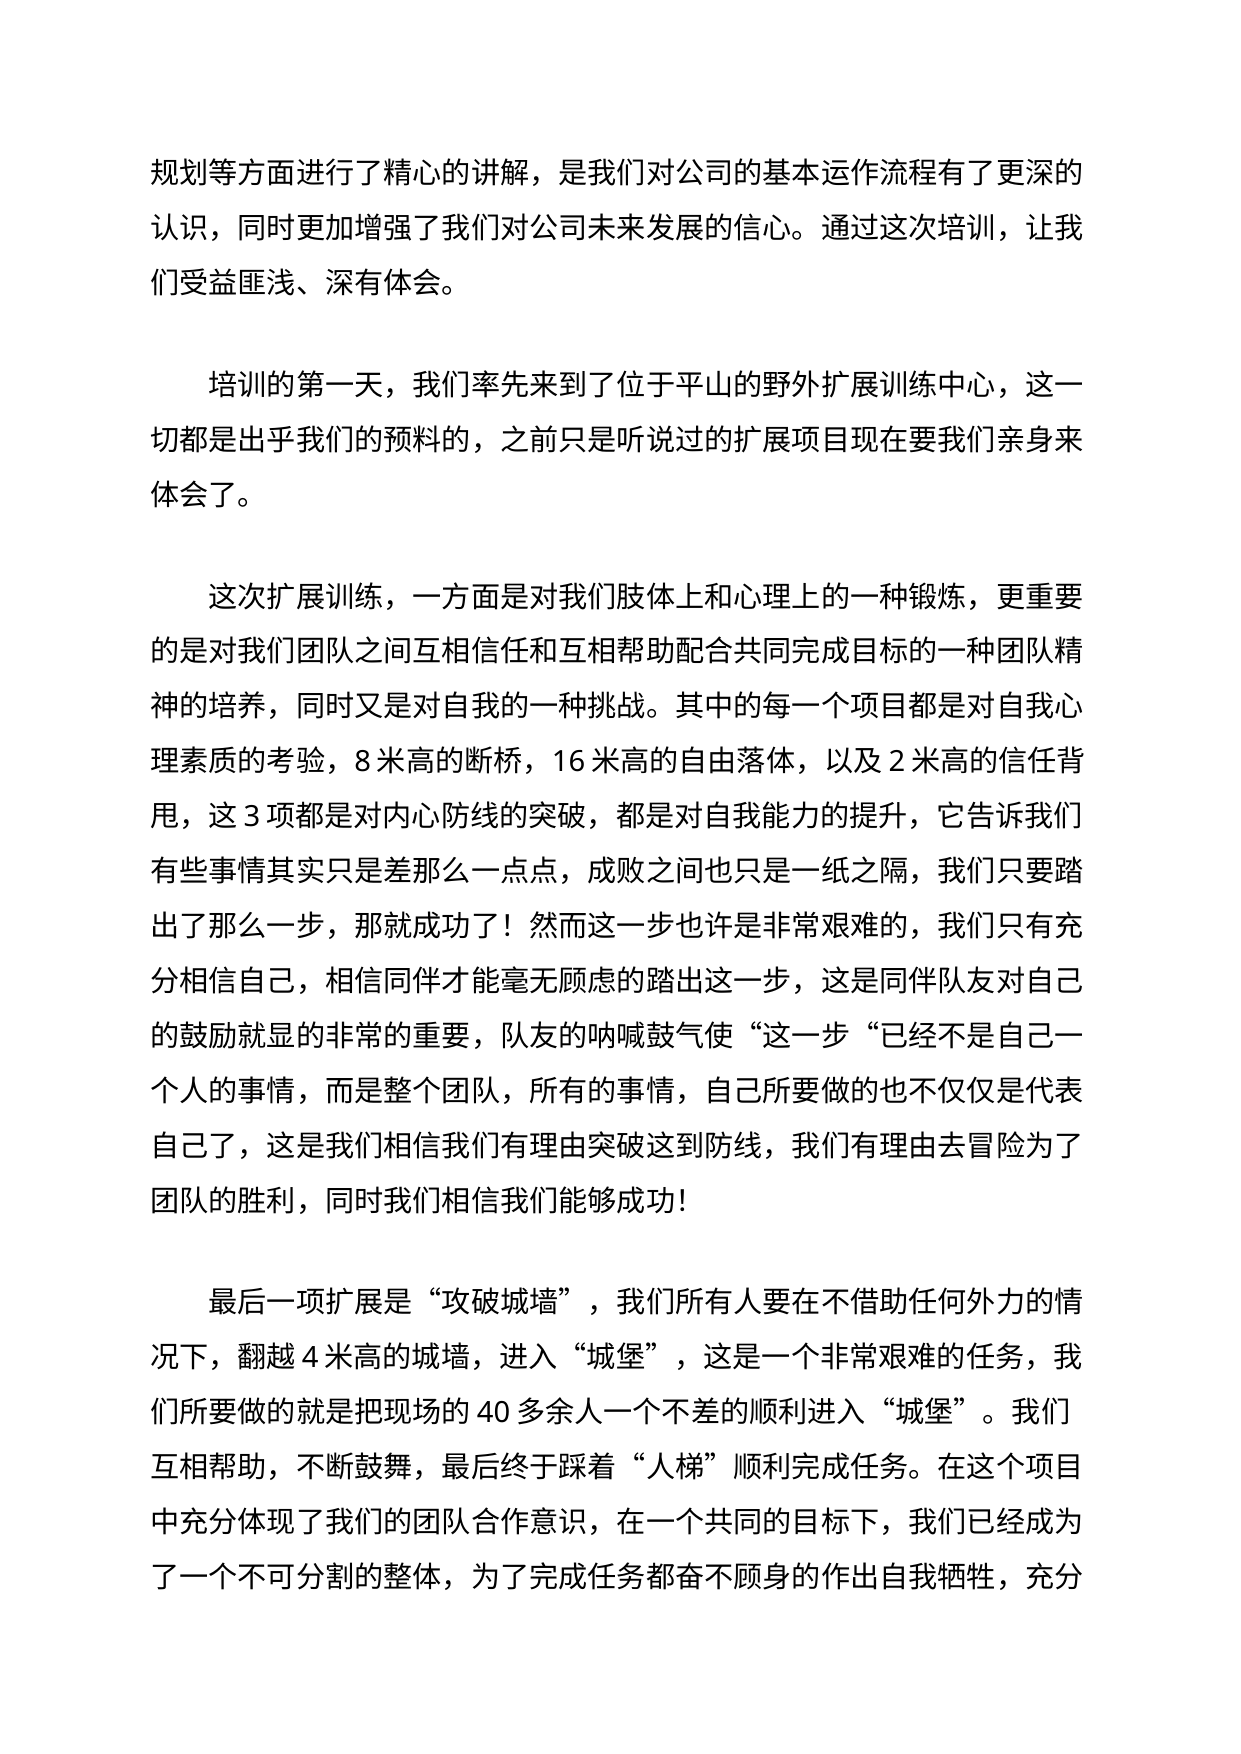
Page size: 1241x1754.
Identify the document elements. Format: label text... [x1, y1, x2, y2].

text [150, 150, 1090, 302]
text 培训的第一天，我们率先来到了位于平山的野外扩展训练中心，这一切都是出乎我们的预料的，之前只是听说过的扩展项目现在要我们亲身来体会了。 [150, 362, 1090, 514]
text 这次扩展训练，一方面是对我们肢体上和心理上的一种锻炼，更重要的是对我们团队之间互相信任和互相帮助配合共同完成目标的一种团队精神的培养，同时又是对自我的一种挑战。其中的每一个项目都是对自我心理素质的考验，8米高的断桥，16米高的自由落体，以及2米高的信任背甩，这3项都是对内心防线的突破，都是对自我能力的提升，它告诉我们有些事情其实只是差那么一点点，成败之间也只是一纸之隔，我们只要踏出了那么一步，那就成功了！然而这一步也许是非常艰难的，我们只有充分相信自己，相信同伴才能毫无顾虑的踏出这一步，这是同伴队友对自己的鼓励就显的非常的重要，队友的呐喊鼓气使“这一步“已经不是自己一个人的事情，而是整个团队，所有的事情，自己所要做的也不仅仅是代表自己了，这是我们相信我们有理由突破这到防线，我们有理由去冒险为了团队的胜利，同时我们相信我们能够成功！ [150, 573, 1090, 1219]
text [150, 1279, 1090, 1596]
